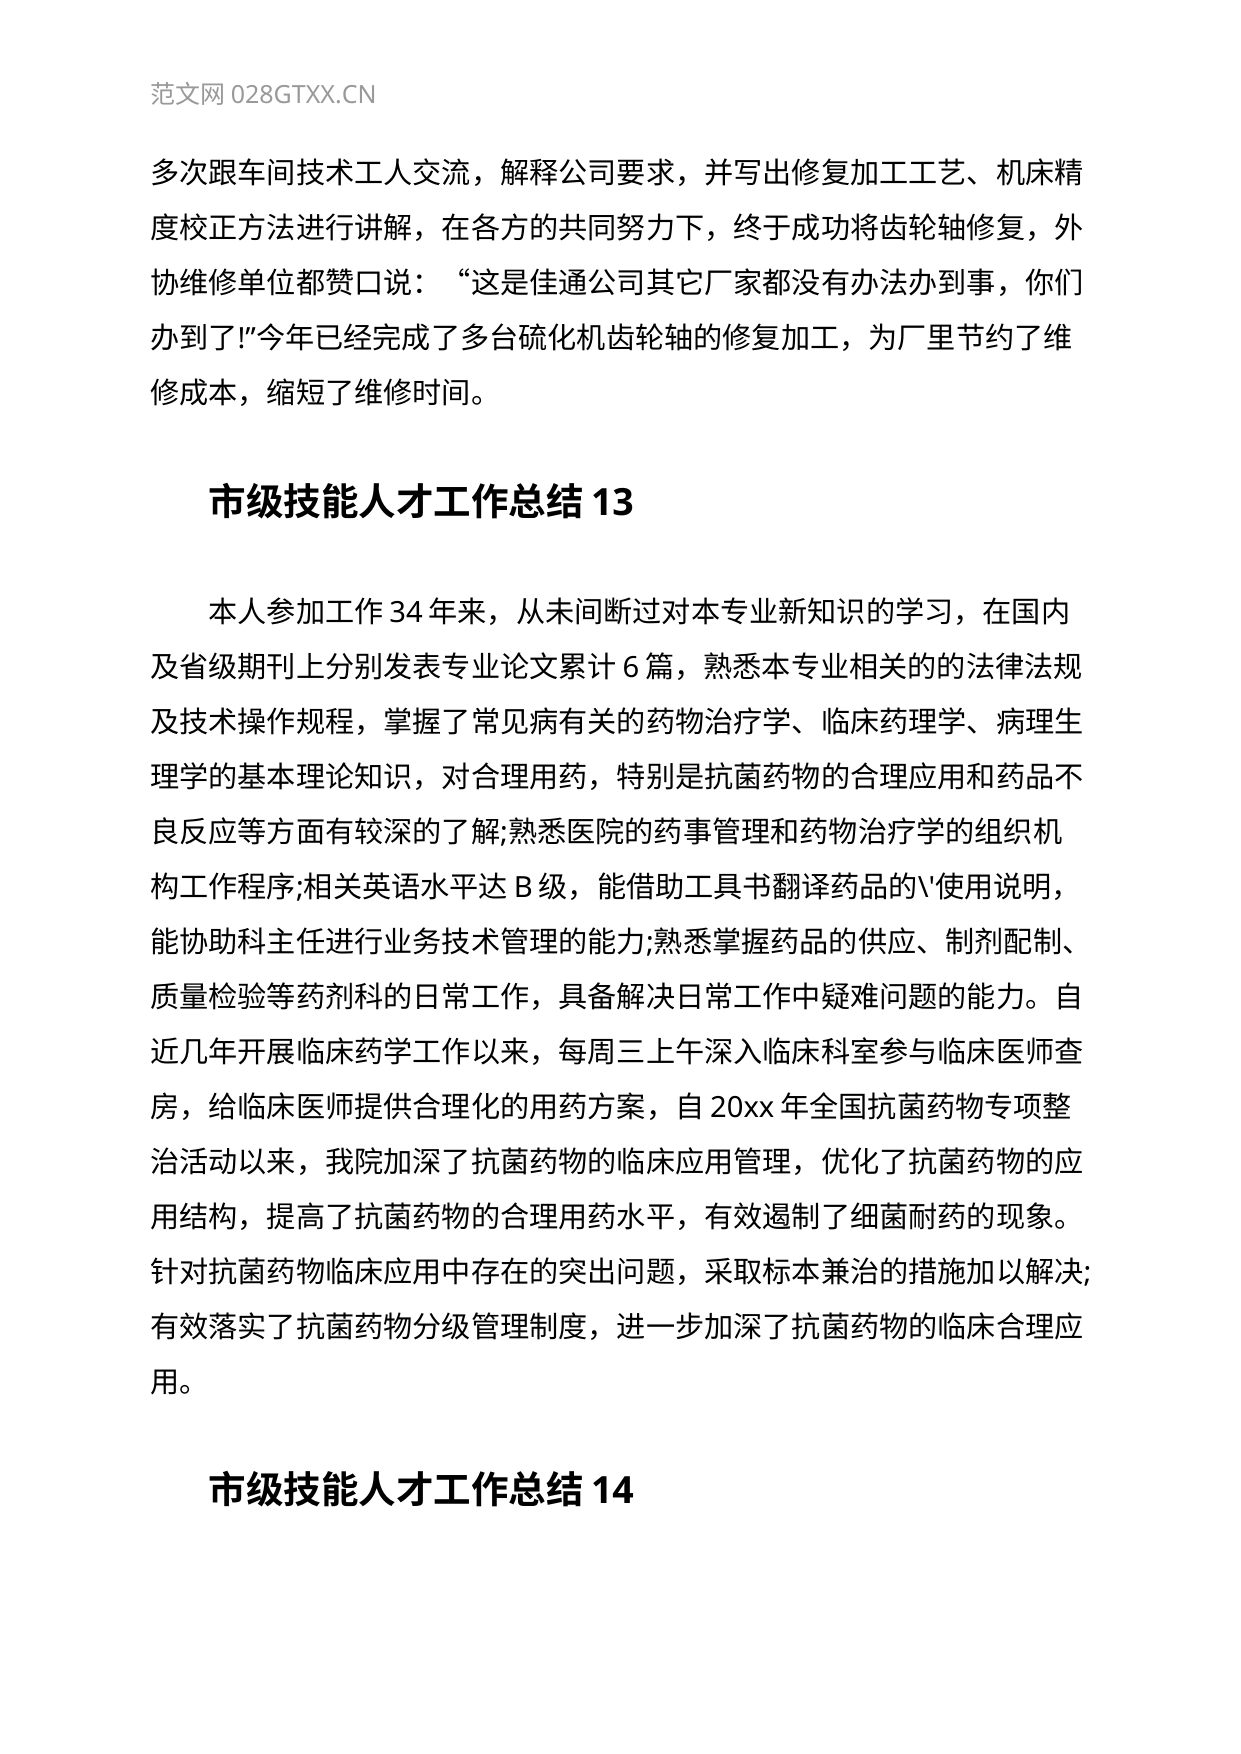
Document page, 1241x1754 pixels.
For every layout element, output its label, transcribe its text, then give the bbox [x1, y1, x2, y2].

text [150, 150, 1090, 412]
text 市级技能人才工作总结13 [150, 471, 1090, 526]
text 本人参加工作34年来，从未间断过对本专业新知识的学习，在国内及省级期刊上分别发表专业论文累计6篇，熟悉本专业相关的的法律法规及技术操作规程，掌握了常见病有关的药物治疗学、临床药理学、病理生理学的基本理论知识，对合理用药，特别是抗菌药物的合理应用和药品不良反应等方面有较深的了解;熟悉医院的药事管理和药物治疗学的组织机构工作程序;相关英语水平达B级，能借助工具书翻译药品的\'使用说明，能协助科主任进行业务技术管理的能力;熟悉掌握药品的供应、制剂配制、质量检验等药剂科的日常工作，具备解决日常工作中疑难问题的能力。自近几年开展临床药学工作以来，每周三上午深入临床科室参与临床医师查房，给临床医师提供合理化的用药方案，自20xx年全国抗菌药物专项整治活动以来，我院加深了抗菌药物的临床应用管理，优化了抗菌药物的应用结构，提高了抗菌药物的合理用药水平，有效遏制了细菌耐药的现象。针对抗菌药物临床应用中存在的突出问题，采取标本兼治的措施加以解决;有效落实了抗菌药物分级管理制度，进一步加深了抗菌药物的临床合理应用。 [150, 589, 1090, 1401]
text 市级技能人才工作总结14 [150, 1460, 1090, 1514]
